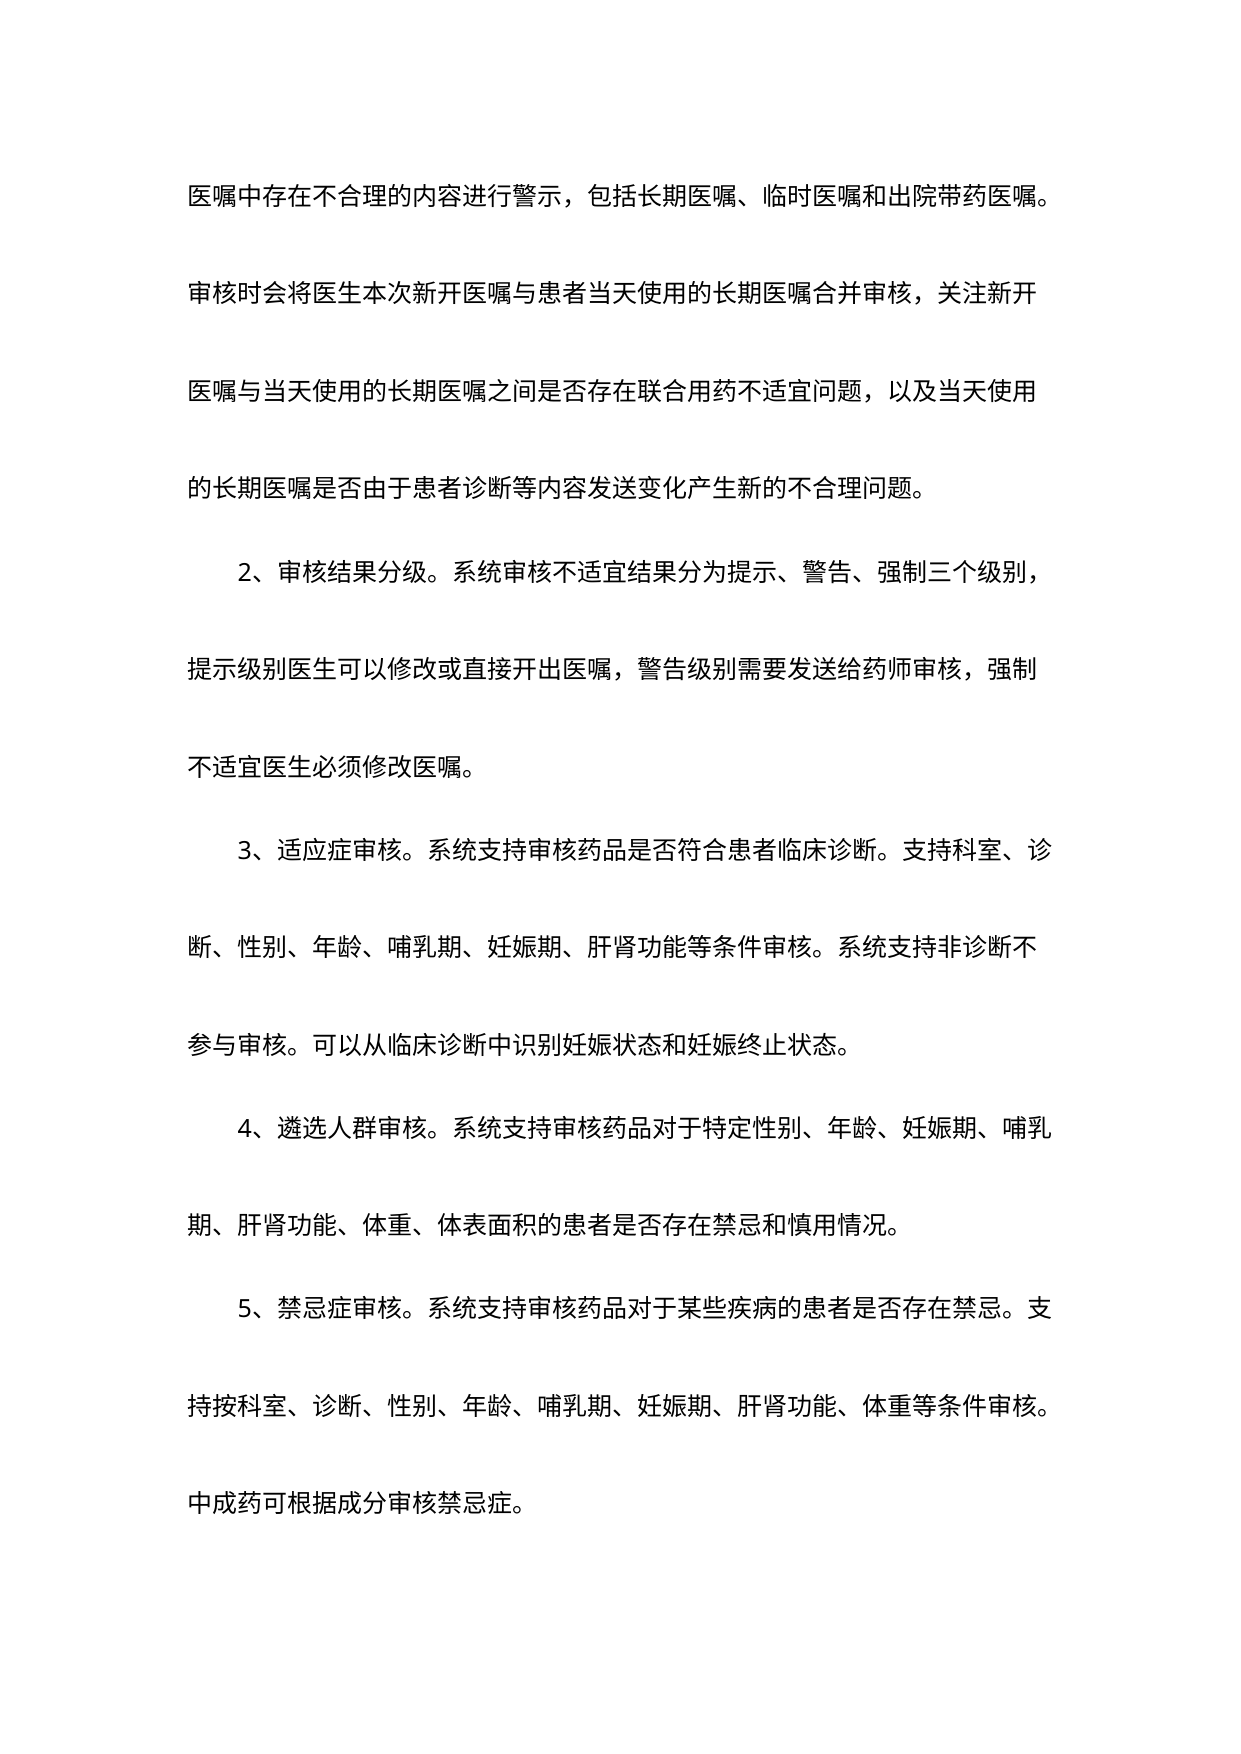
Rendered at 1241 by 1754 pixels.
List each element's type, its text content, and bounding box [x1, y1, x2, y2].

text 2、审核结果分级。系统审核不适宜结果分为提示、警告、强制三个级别，提示级别医生可以修改或直接开出医嘱，警告级别需要发送给药师审核，强制不适宜医生必须修改医嘱。 [187, 538, 1053, 798]
text 5、禁忌症审核。系统支持审核药品对于某些疾病的患者是否存在禁忌。支持按科室、诊断、性别、年龄、哺乳期、妊娠期、肝肾功能、体重等条件审核。中成药可根据成分审核禁忌症。 [187, 1274, 1053, 1534]
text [187, 162, 1053, 519]
text 4、遴选人群审核。系统支持审核药品对于特定性别、年龄、妊娠期、哺乳期、肝肾功能、体重、体表面积的患者是否存在禁忌和慎用情况。 [187, 1094, 1053, 1256]
text 3、适应症审核。系统支持审核药品是否符合患者临床诊断。支持科室、诊断、性别、年龄、哺乳期、妊娠期、肝肾功能等条件审核。系统支持非诊断不参与审核。可以从临床诊断中识别妊娠状态和妊娠终止状态。 [187, 816, 1053, 1076]
